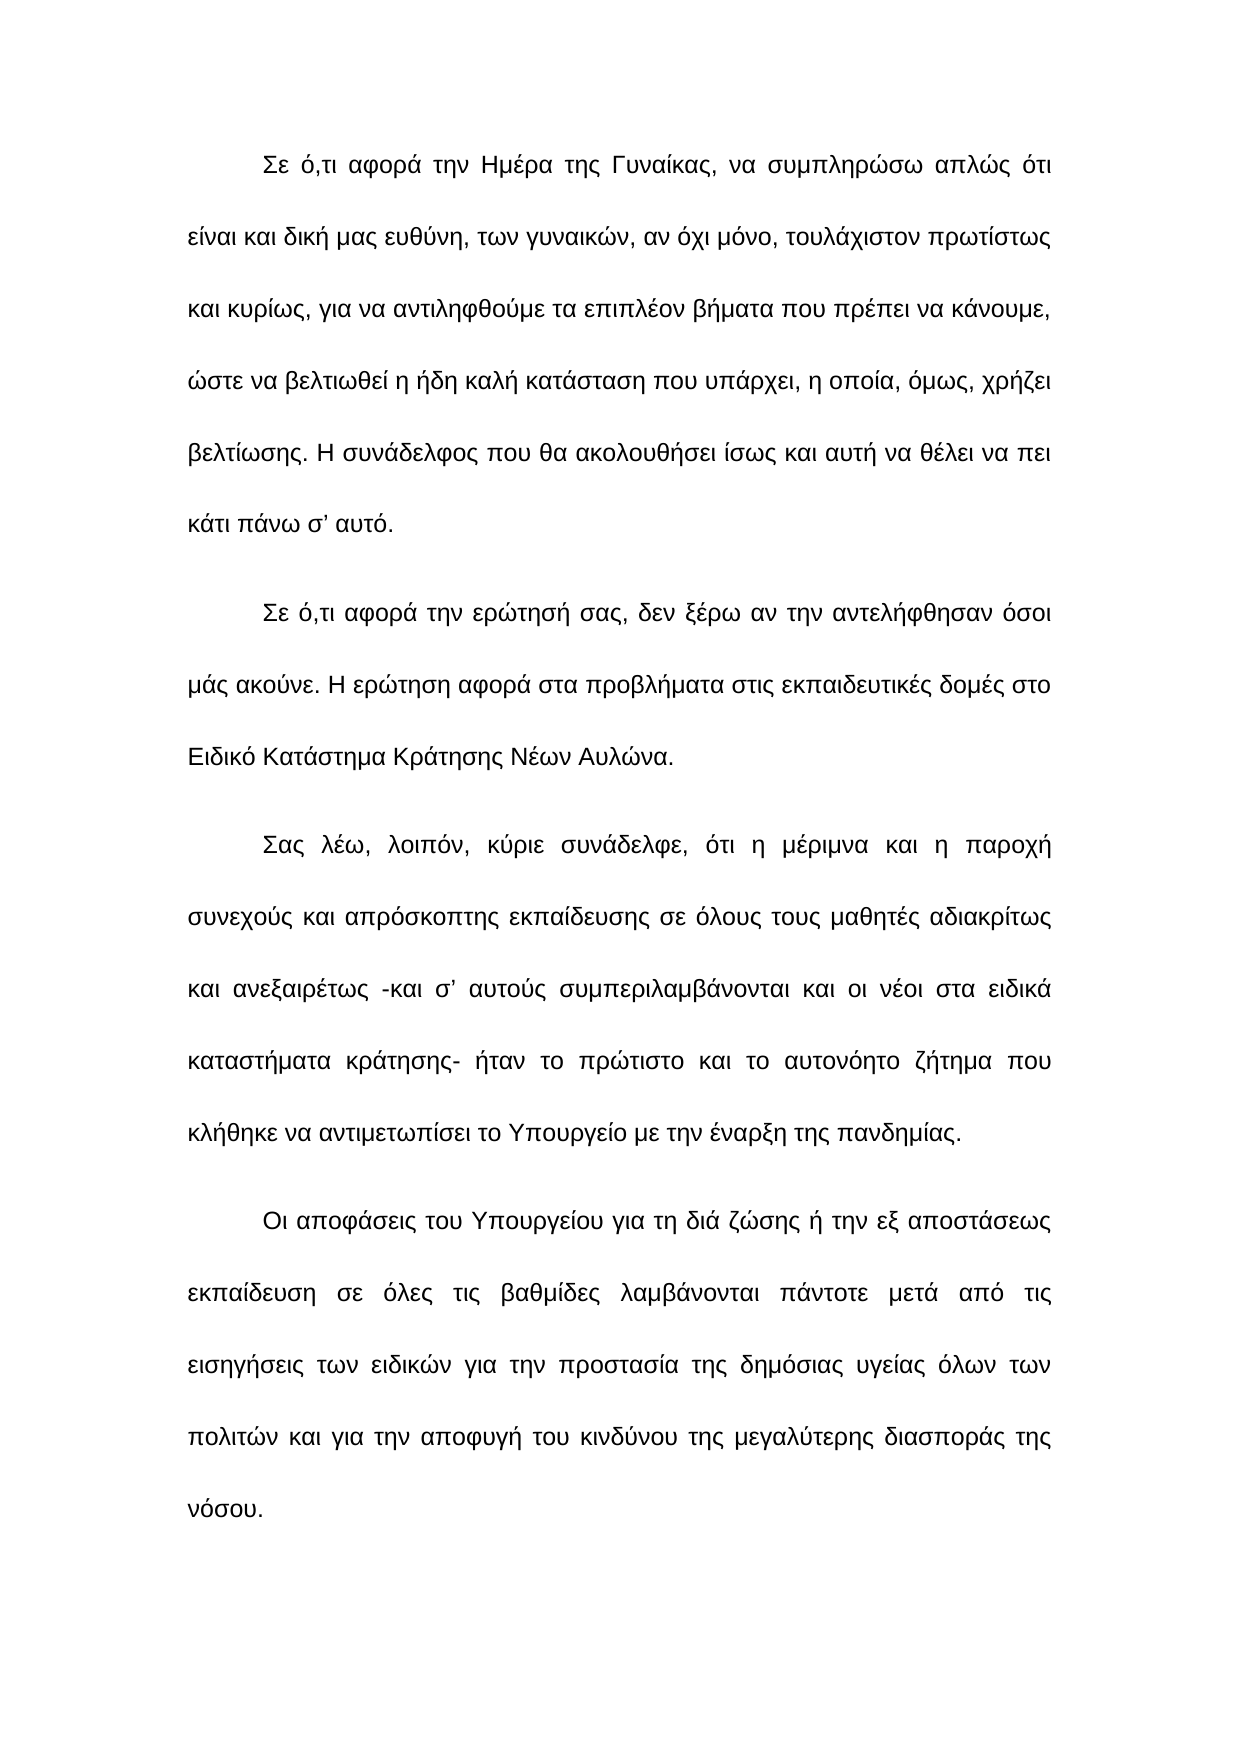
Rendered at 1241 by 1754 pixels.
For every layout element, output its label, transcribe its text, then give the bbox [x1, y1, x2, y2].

text Σε ό,τι αφορά την Ημέρα της Γυναίκας, να συμπληρώσω απλώς ότι είναι και δική μας ευθύνη, των γυναικών, αν όχι μόνο, τουλάχιστον πρωτίστως και κυρίως, για να αντιληφθούμε τα επιπλέον βήματα που πρέπει να κάνουμε, ώστε να βελτιωθεί η ήδη καλή κατάσταση που υπάρχει, η οποία, όμως, χρήζει βελτίωσης. Η συνάδελφος που θα ακολουθήσει ίσως και αυτή να θέλει να πει κάτι πάνω σ’ αυτό. [187, 150, 1053, 538]
text Οι αποφάσεις του Υπουργείου για τη διά ζώσης ή την εξ αποστάσεως εκπαίδευση σε όλες τις βαθμίδες λαμβάνονται πάντοτε μετά από τις εισηγήσεις των ειδικών για την προστασία της δημόσιας υγείας όλων των πολιτών και για την αποφυγή του κινδύνου της μεγαλύτερης διασποράς της νόσου. [187, 1206, 1053, 1522]
text Σας λέω, λοιπόν, κύριε συνάδελφε, ότι η μέριμνα και η παροχή συνεχούς και απρόσκοπτης εκπαίδευσης σε όλους τους μαθητές αδιακρίτως και ανεξαιρέτως -και σ’ αυτούς συμπεριλαμβάνονται και οι νέοι στα ειδικά καταστήματα κράτησης- ήταν το πρώτιστο και το αυτονόητο ζήτημα που κλήθηκε να αντιμετωπίσει το Υπουργείο με την έναρξη της πανδημίας. [187, 830, 1053, 1146]
text Σε ό,τι αφορά την ερώτησή σας, δεν ξέρω αν την αντελήφθησαν όσοι μάς ακούνε. Η ερώτηση αφορά στα προβλήματα στις εκπαιδευτικές δομές στο Ειδικό Κατάστημα Κράτησης Νέων Αυλώνα. [187, 598, 1053, 770]
